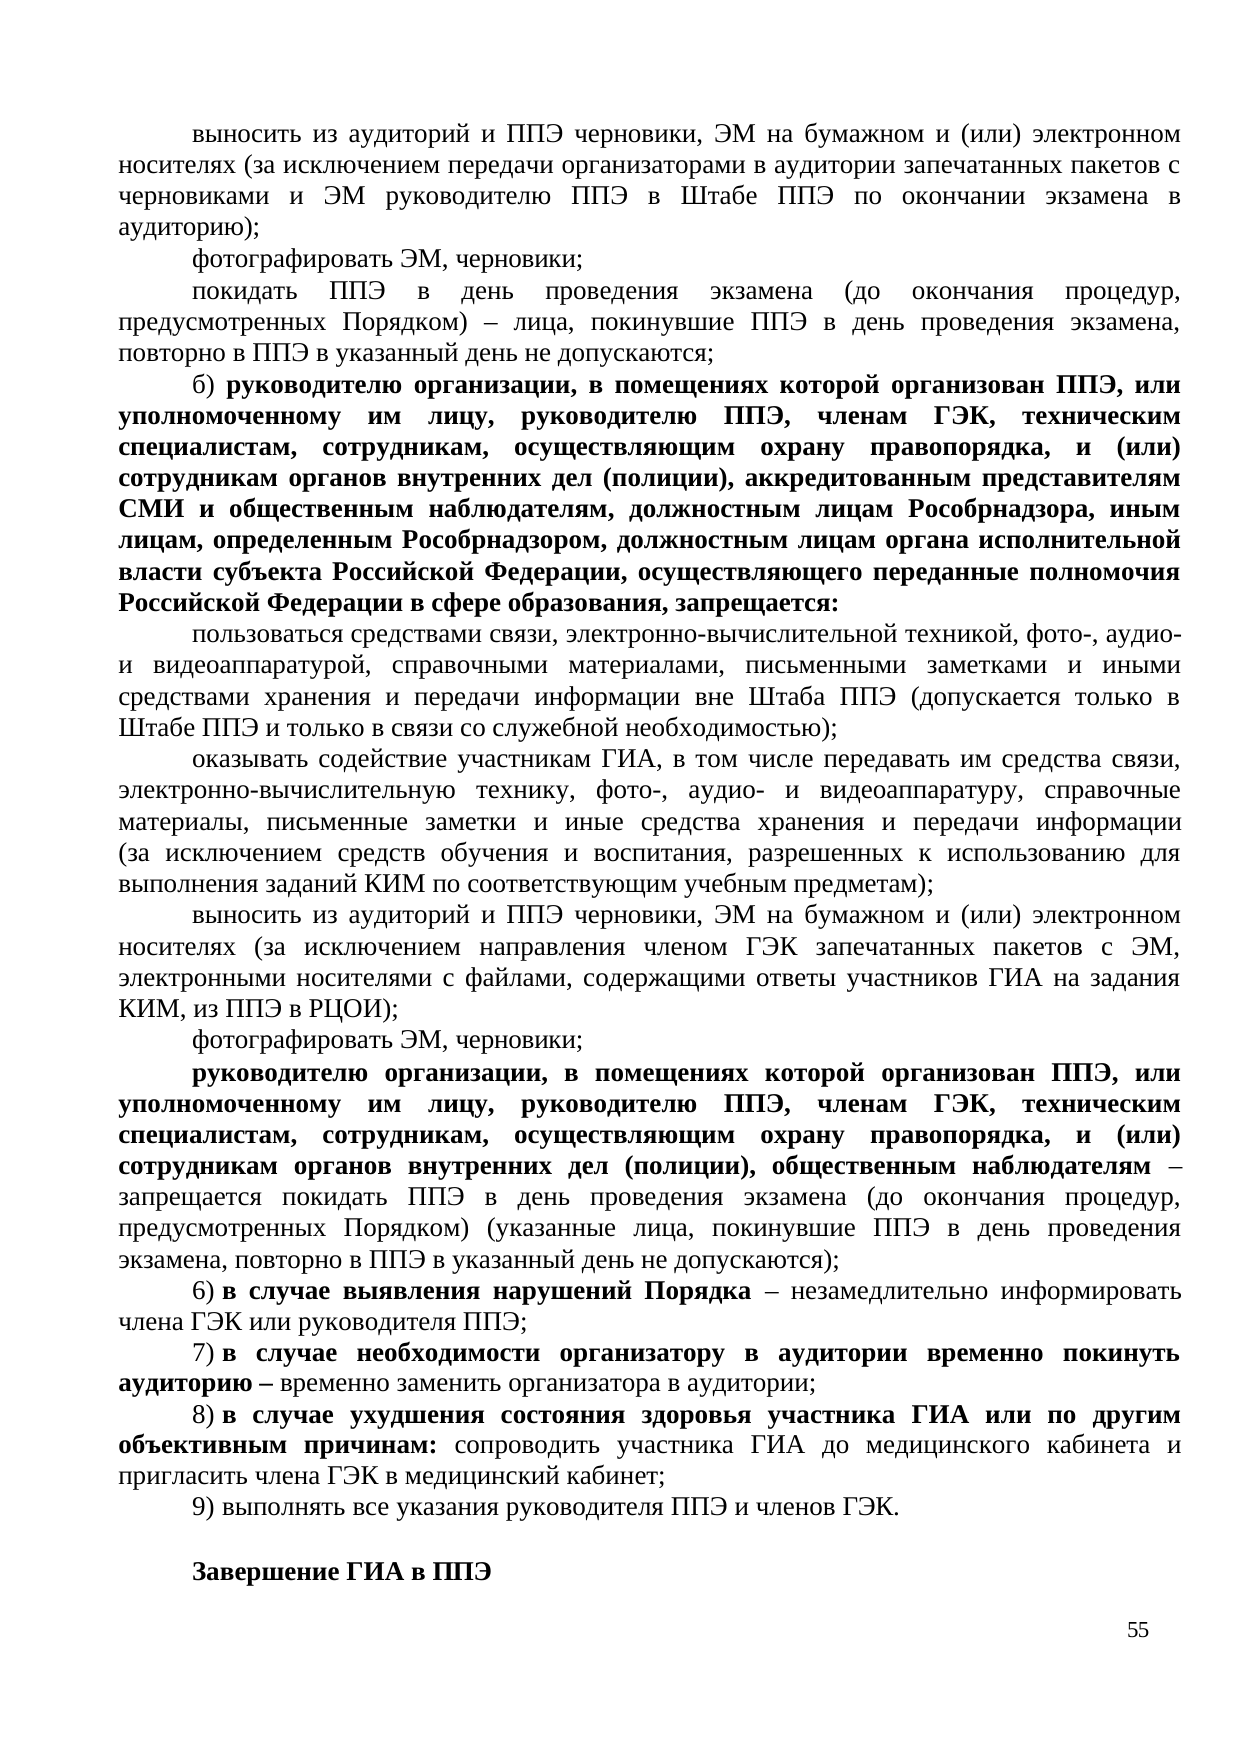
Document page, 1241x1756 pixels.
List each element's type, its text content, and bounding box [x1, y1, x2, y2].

text выносить из аудиторий и ППЭ черновики, ЭМ на бумажном и (или) электронном носителях (за исключением передачи организаторами в аудитории запечатанных пакетов с черновиками и ЭМ руководителю ППЭ в Штабе ППЭ по окончании экзамена в аудиторию); [118, 117, 1182, 242]
subtitle Завершение ГИА в ППЭ [192, 1555, 1223, 1586]
list в случае необходимости организатору в аудитории временно покинуть аудиторию – временно заменить организатора в аудитории; [118, 1337, 1181, 1397]
text покидать ППЭ в день проведения экзамена (до окончания процедур, предусмотренных Порядком) – лица, покинувшие ППЭ в день проведения экзамена, повторно в ППЭ в указанный день не допускаются; [118, 274, 1182, 367]
list выполнять все указания руководителя ППЭ и членов ГЭК. [192, 1490, 1223, 1522]
text выносить из аудиторий и ППЭ черновики, ЭМ на бумажном и (или) электронном носителях (за исключением направления членом ГЭК запечатанных пакетов с ЭМ, электронными носителями с файлами, содержащими ответы участников ГИА на задания КИМ, из ППЭ в РЦОИ); [118, 898, 1182, 1023]
text пользоваться средствами связи, электронно-вычислительной техникой, фото-, аудио- и видеоаппаратурой, справочными материалами, письменными заметками и иными средствами хранения и передачи информации вне Штаба ППЭ (допускается только в Штабе ППЭ и только в связи со служебной необходимостью); [118, 617, 1182, 742]
text оказывать содействие участникам ГИА, в том числе передавать им средства связи, электронно-вычислительную технику, фото-, аудио- и видеоаппаратуру, справочные материалы, письменные заметки и иные средства хранения и передачи информации (за исключением средств обучения и воспитания, разрешенных к использованию для выполнения заданий КИМ по соответствующим учебным предметам); [118, 742, 1182, 898]
list в случае ухудшения состояния здоровья участника ГИА или по другим объективным причинам: сопроводить участника ГИА до медицинского кабинета и пригласить члена ГЭК в медицинский кабинет; [118, 1399, 1182, 1490]
subtitle б) руководителю организации, в помещениях которой организован ППЭ, или уполномоченному им лицу, руководителю ППЭ, членам ГЭК, техническим специалистам, сотрудникам, осуществляющим охрану правопорядка, и (или) сотрудникам органов внутренних дел (полиции), аккредитованным представителям СМИ и общественным наблюдателям, должностным лицам Рособрнадзора, иным лицам, определенным Рособрнадзором, должностным лицам органа исполнительной власти субъекта Российской Федерации, осуществляющего переданные полномочия Российской Федерации в сфере образования, запрещается: [118, 368, 1182, 617]
list в случае выявления нарушений Порядка – незамедлительно информировать члена ГЭК или руководителя ППЭ; [118, 1274, 1182, 1336]
text фотографировать ЭМ, черновики; [192, 242, 1223, 273]
text руководителю организации, в помещениях которой организован ППЭ, или уполномоченному им лицу, руководителю ППЭ, членам ГЭК, техническим специалистам, сотрудникам, осуществляющим охрану правопорядка, и (или) сотрудникам органов внутренних дел (полиции), общественным наблюдателям – запрещается покидать ППЭ в день проведения экзамена (до окончания процедур, предусмотренных Порядком) (указанные лица, покинувшие ППЭ в день проведения экзамена, повторно в ППЭ в указанный день не допускаются); [118, 1056, 1182, 1274]
text фотографировать ЭМ, черновики; [192, 1023, 1223, 1055]
